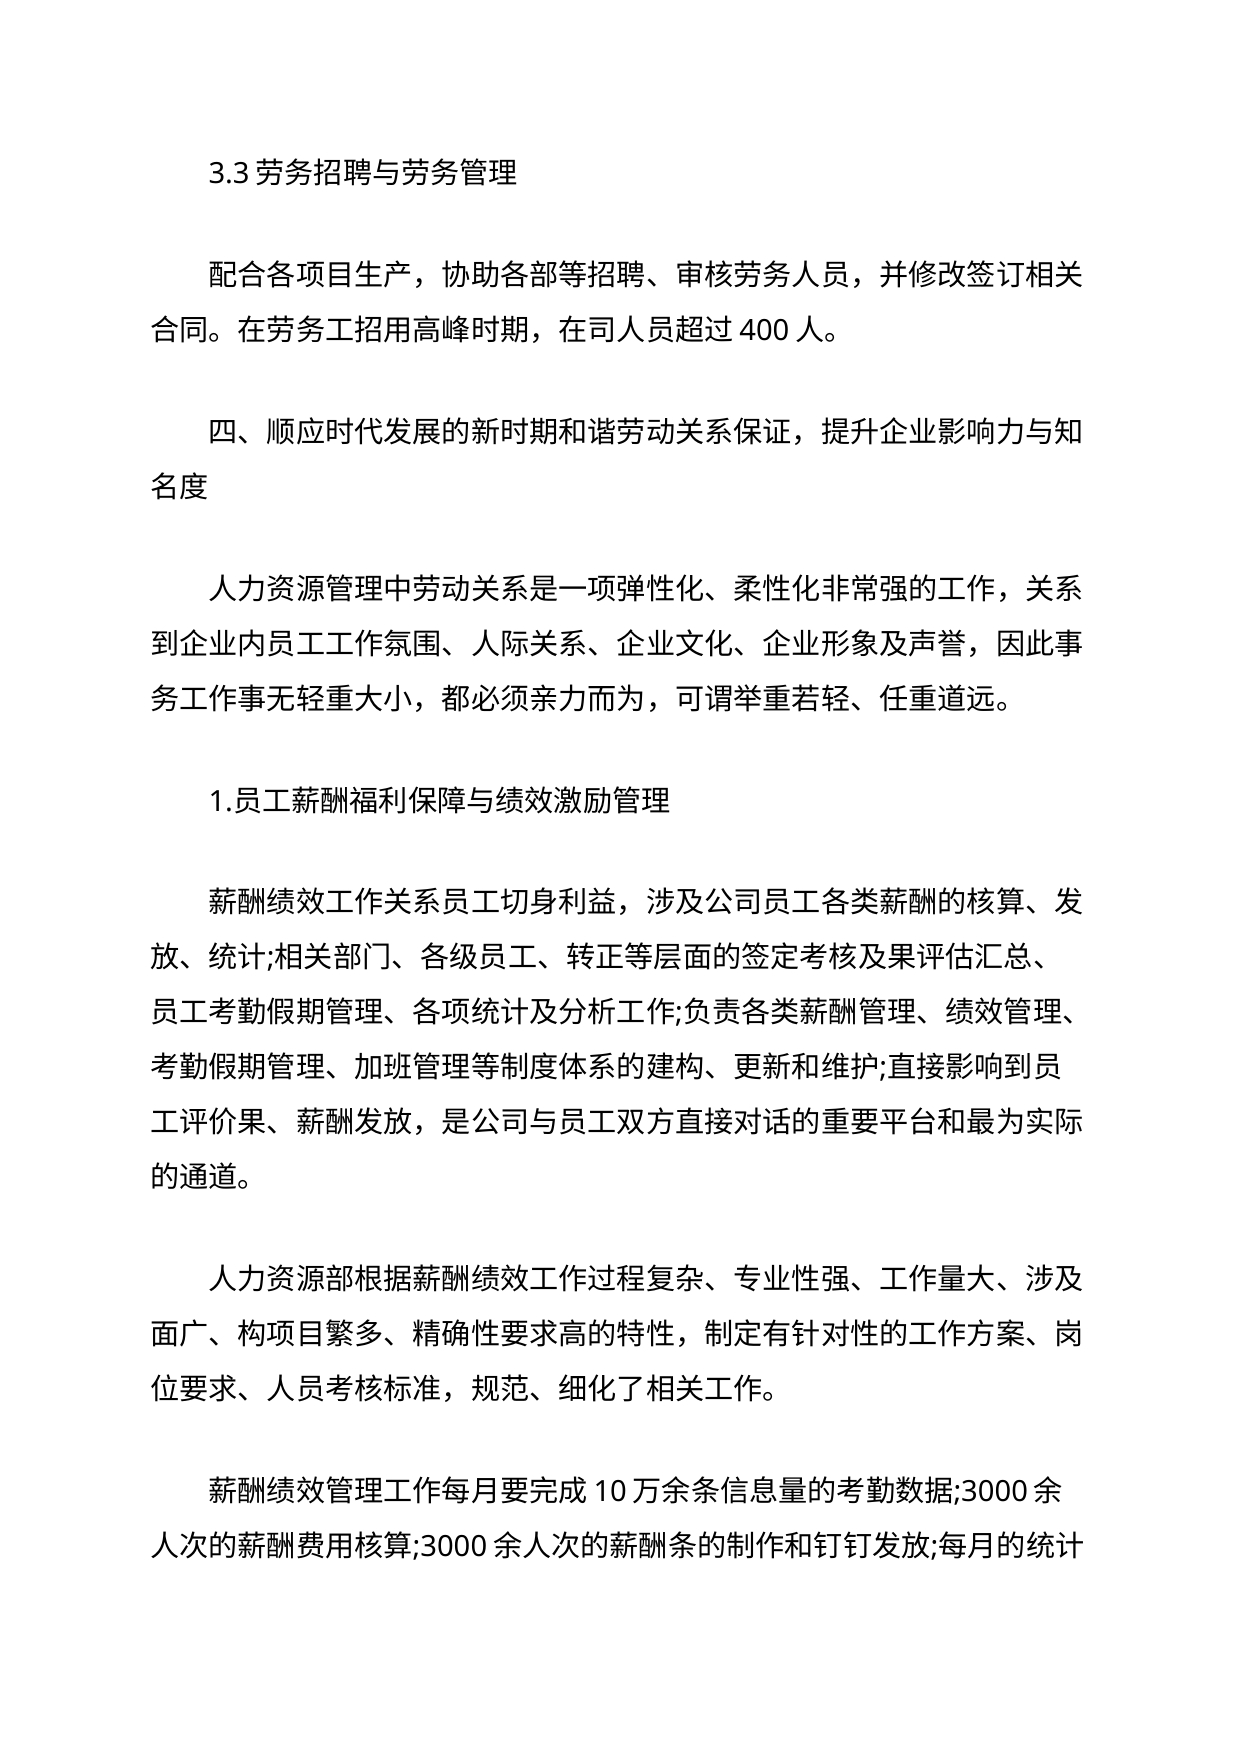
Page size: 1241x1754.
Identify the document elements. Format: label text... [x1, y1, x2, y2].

text 3.3劳务招聘与劳务管理 [150, 150, 1090, 192]
text 配合各项目生产，协助各部等招聘、审核劳务人员，并修改签订相关合同。在劳务工招用高峰时期，在司人员超过400人。 [150, 252, 1090, 349]
text 人力资源部根据薪酬绩效工作过程复杂、专业性强、工作量大、涉及面广、构项目繁多、精确性要求高的特性，制定有针对性的工作方案、岗位要求、人员考核标准，规范、细化了相关工作。 [150, 1256, 1090, 1408]
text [150, 1467, 1090, 1564]
text 1.员工薪酬福利保障与绩效激励管理 [150, 777, 1090, 819]
text 薪酬绩效工作关系员工切身利益，涉及公司员工各类薪酬的核算、发放、统计;相关部门、各级员工、转正等层面的签定考核及果评估汇总、员工考勤假期管理、各项统计及分析工作;负责各类薪酬管理、绩效管理、考勤假期管理、加班管理等制度体系的建构、更新和维护;直接影响到员工评价果、薪酬发放，是公司与员工双方直接对话的重要平台和最为实际的通道。 [150, 879, 1090, 1196]
text 人力资源管理中劳动关系是一项弹性化、柔性化非常强的工作，关系到企业内员工工作氛围、人际关系、企业文化、企业形象及声誉，因此事务工作事无轻重大小，都必须亲力而为，可谓举重若轻、任重道远。 [150, 566, 1090, 718]
text 四、顺应时代发展的新时期和谐劳动关系保证，提升企业影响力与知名度 [150, 409, 1090, 506]
